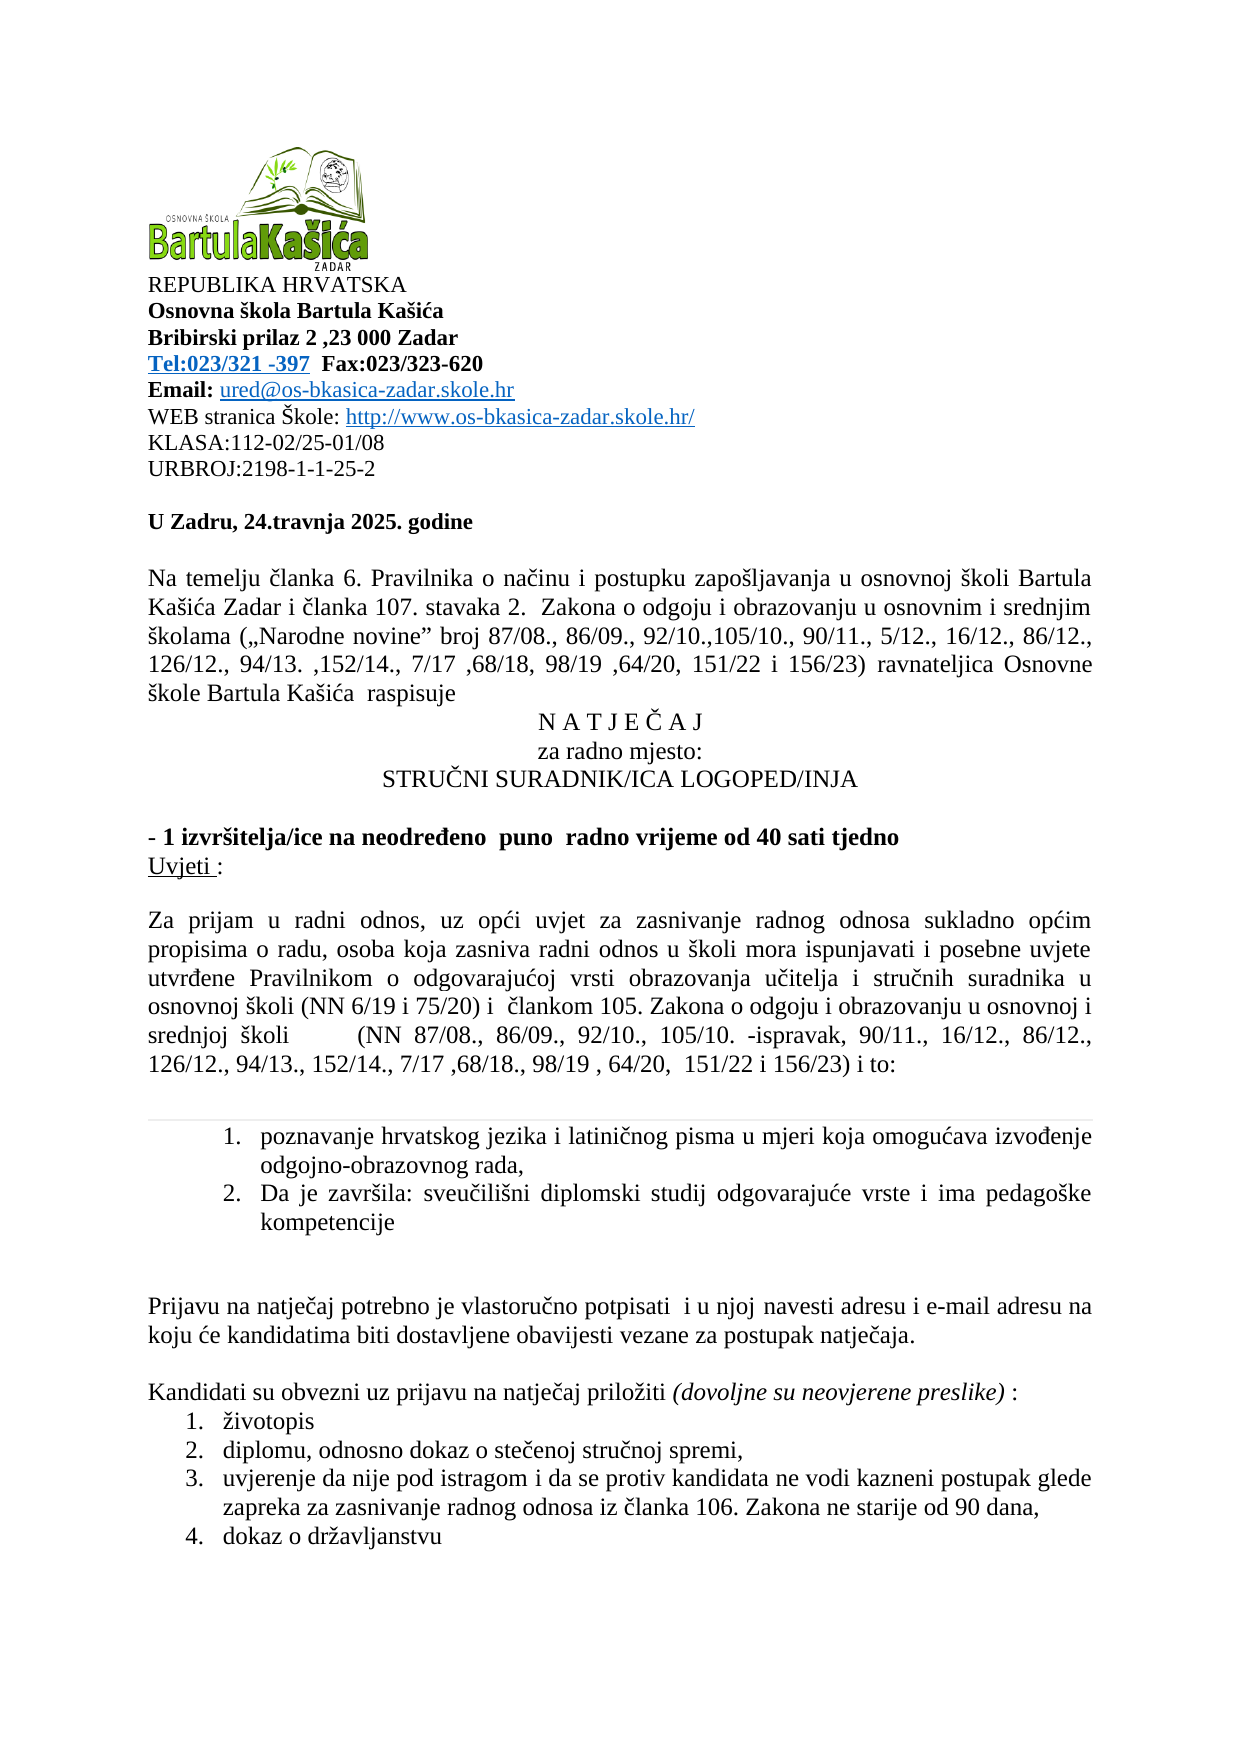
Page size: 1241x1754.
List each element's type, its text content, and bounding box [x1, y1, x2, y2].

text REPUBLIKA HRVATSKA [148, 271, 1093, 297]
text Bribirski prilaz 2 ,23 000 Zadar [148, 324, 1093, 350]
text - 1 izvršitelja/ice na neodređeno puno radno vrijeme od 40 sati tjedno [148, 822, 1093, 851]
text URBROJ:2198-1-1-25-2 [148, 456, 1093, 482]
list uvjerenje da nije pod istragom i da se protiv kandidata ne vodi kazneni postupak glede zapreka za zasnivanje radnog odnosa iz članka 106. Zakona ne starije od 90 dana, [185, 1463, 1093, 1521]
text Na temelju članka 6. Pravilnika o načinu i postupku zapošljavanja u osnovnoj školi Bartula Kašića Zadar i članka 107. stavaka 2. Zakona o odgoju i obrazovanju u osnovnim i srednjim školama („Narodne novine” broj 87/08., 86/09., 92/10.,105/10., 90/11., 5/12., 16/12., 86/12., 126/12., 94/13. ,152/14., 7/17 ,68/18, 98/19 ,64/20, 151/22 i 156/23) ravnateljica Osnovne škole Bartula Kašića raspisuje [148, 563, 1093, 707]
text Kandidati su obvezni uz prijavu na natječaj priložiti (dovoljne su neovjerene preslike) : [148, 1377, 1093, 1406]
text Za prijam u radni odnos, uz opći uvjet za zasnivanje radnog odnosa sukladno općim propisima o radu, osoba koja zasniva radni odnos u školi mora ispunjavati i posebne uvjete utvrđene Pravilnikom o odgovarajućoj vrsti obrazovanja učitelja i stručnih suradnika u osnovnoj školi (NN 6/19 i 75/20) i člankom 105. Zakona o odgoju i obrazovanju u osnovnoj i srednjoj školi (NN 87/08., 86/09., 92/10., 105/10. -ispravak, 90/11., 16/12., 86/12., 126/12., 94/13., 152/14., 7/17 ,68/18., 98/19 , 64/20, 151/22 i 156/23) i to: [148, 905, 1093, 1119]
text Email: ured@os-bkasica-zadar.skole.hr [148, 376, 1093, 403]
text Tel:023/321 -397 Fax:023/323-620 [148, 350, 1093, 376]
text Uvjeti : [148, 851, 1093, 879]
list dokaz o državljanstvu [185, 1521, 1093, 1550]
text WEB stranica Škole: http://www.os-bkasica-zadar.skole.hr/ [148, 403, 1093, 429]
list poznavanje hrvatskog jezika i latiničnog pisma u mjeri koja omogućava izvođenje odgojno-obrazovnog rada, [223, 1121, 1093, 1178]
text N A T J E Č A J [148, 707, 1093, 736]
text za radno mjesto: [148, 736, 1093, 764]
list diplomu, odnosno dokaz o stečenoj stručnoj spremi, [185, 1435, 1093, 1463]
list životopis [185, 1406, 1093, 1435]
list Da je završila: sveučilišni diplomski studij odgovarajuće vrste i ima pedagoške kompetencije [223, 1178, 1093, 1236]
text Osnovna škola Bartula Kašića [148, 297, 1093, 324]
text U Zadru, 24.travnja 2025. godine [148, 508, 1093, 534]
text KLASA:112-02/25-01/08 [148, 429, 1093, 456]
picture [147, 147, 368, 271]
text STRUČNI SURADNIK/ICA LOGOPED/INJA [148, 764, 1093, 793]
text Prijavu na natječaj potrebno je vlastoručno potpisati i u njoj navesti adresu i e-mail adresu na koju će kandidatima biti dostavljene obavijesti vezane za postupak natječaja. [148, 1291, 1093, 1348]
